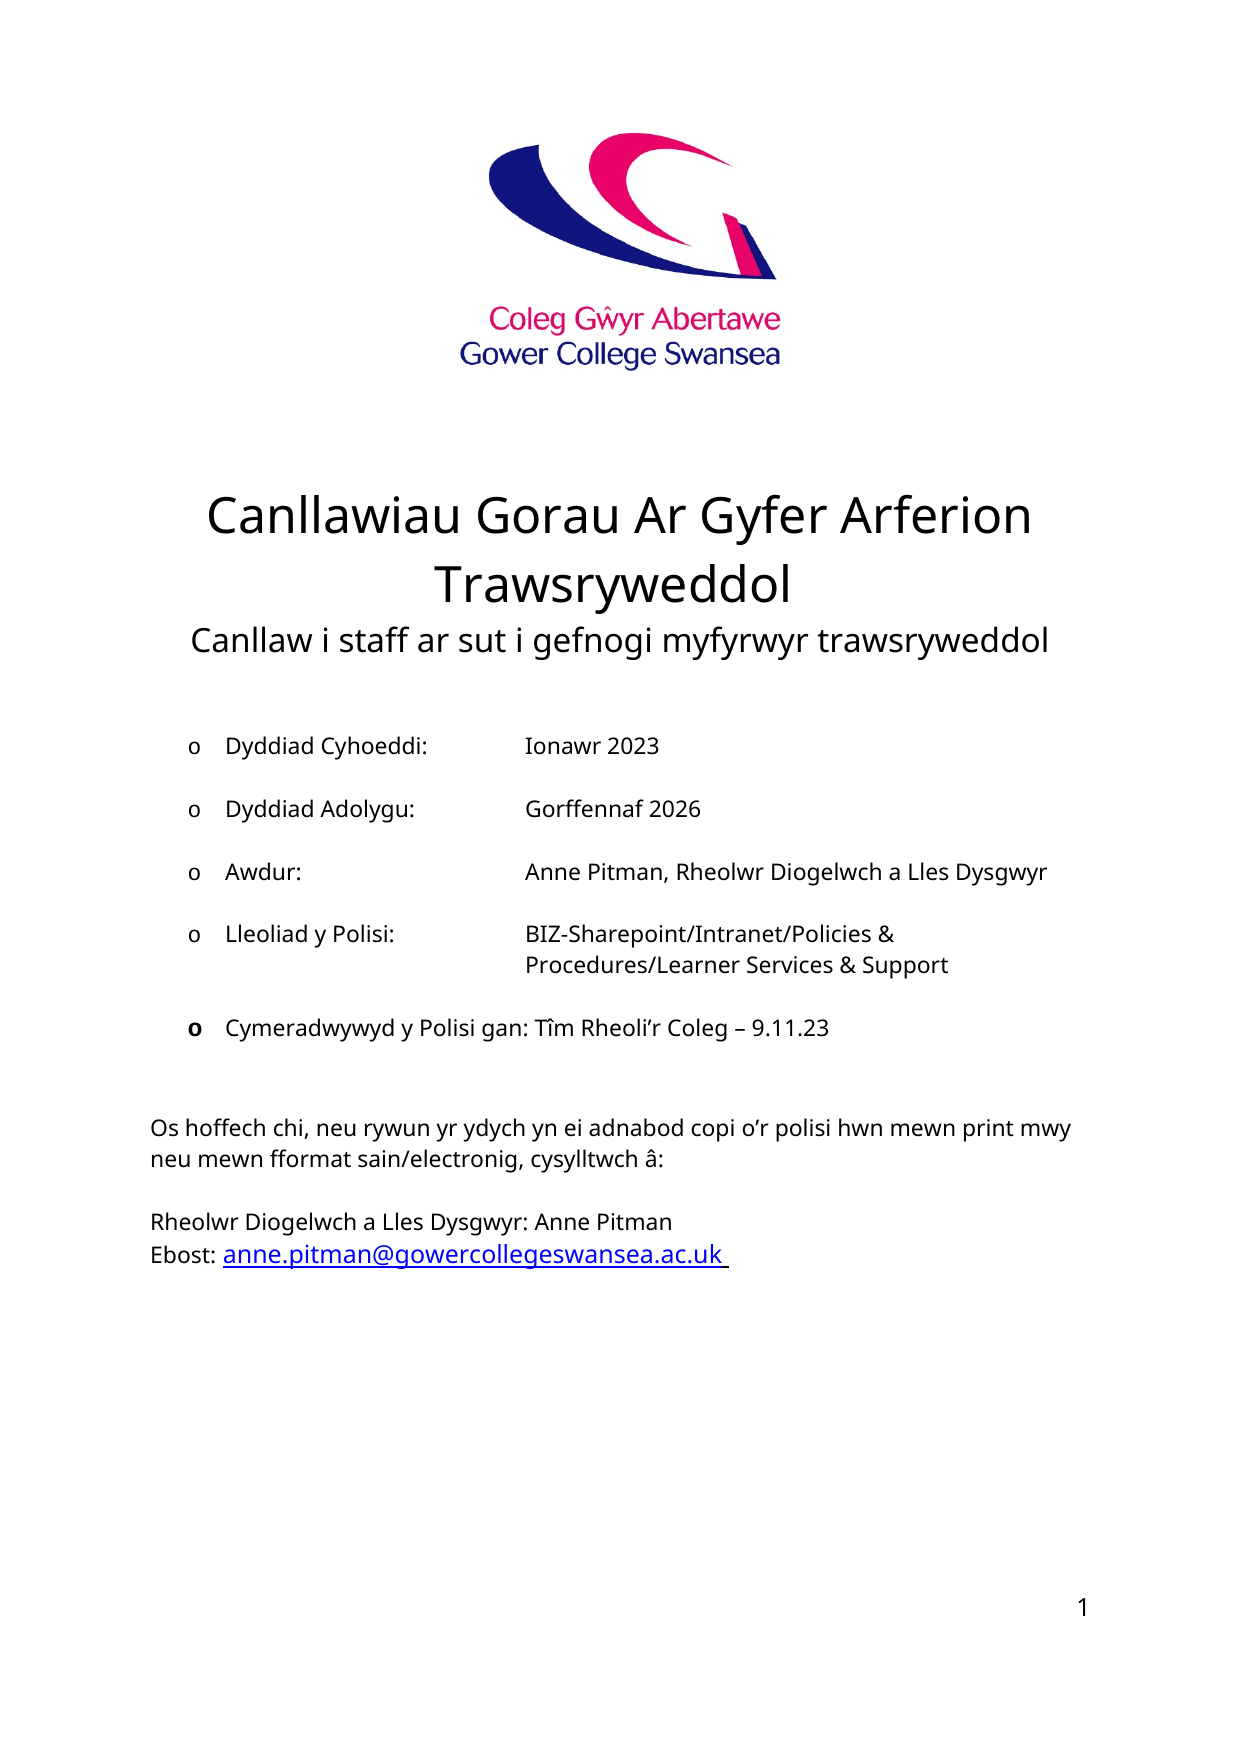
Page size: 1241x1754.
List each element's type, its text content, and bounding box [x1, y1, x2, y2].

list Dyddiad Cyhoeddi: Ionawr 2023 [187, 730, 1090, 762]
list Dyddiad Adolygu: Gorffennaf 2026 [187, 793, 1090, 824]
title Canllawiau Gorau Ar Gyfer Arferion Trawsryweddol Canllaw i staff ar sut i gefnogi myfyrwyr trawsryweddol [150, 481, 1090, 662]
text Os hoffech chi, neu rywun yr ydych yn ei adnabod copi o’r polisi hwn mewn print mwy neu mewn fformat sain/electronig, cysylltwch â: [150, 1112, 1090, 1174]
title Ebost: anne.pitman@gowercollegeswansea.ac.uk [150, 1237, 1090, 1271]
list Cymeradwywyd y Polisi gan: Tîm Rheoli’r Coleg – 9.11.23 [187, 1012, 1090, 1044]
list Awdur: Anne Pitman, Rheolwr Diogelwch a Lles Dysgwyr [187, 856, 1090, 887]
text Procedures/Learner Services & Support [450, 949, 1090, 981]
picture [435, 107, 805, 390]
list Lleoliad y Polisi: BIZ-Sharepoint/Intranet/Policies & [187, 918, 1090, 949]
text Rheolwr Diogelwch a Lles Dysgwyr: Anne Pitman [150, 1206, 1090, 1237]
